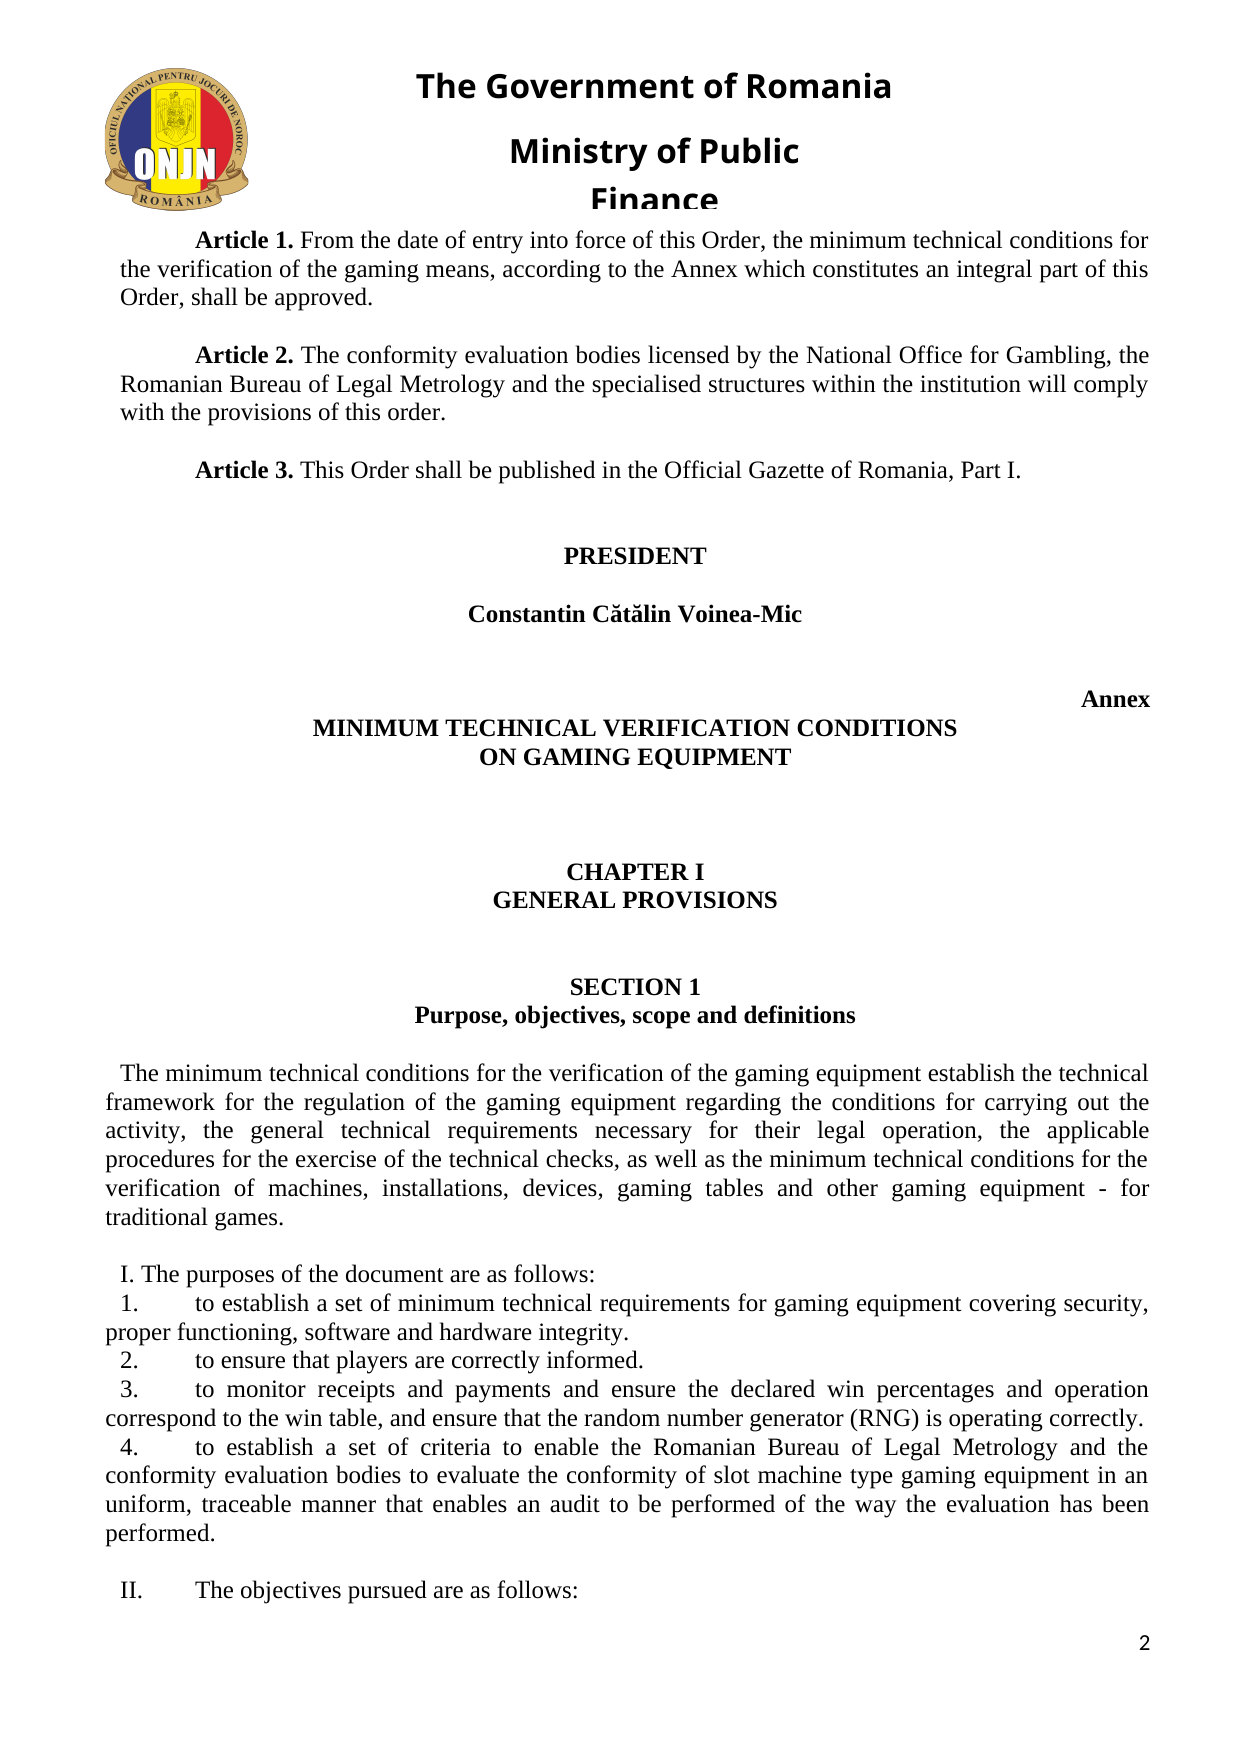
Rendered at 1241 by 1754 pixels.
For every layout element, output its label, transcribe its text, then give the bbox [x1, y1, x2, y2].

text 3. to monitor receipts and payments and ensure the declared win percentages and operation correspond to the win table, and ensure that the random number generator (RNG) is operating correctly. [105, 1374, 1150, 1432]
text ON GAMING EQUIPMENT [105, 742, 1150, 771]
text 2. to ensure that players are correctly informed. [105, 1346, 1150, 1374]
text 1. to establish a set of minimum technical requirements for gaming equipment covering security, proper functioning, software and hardware integrity. [105, 1288, 1150, 1346]
text GENERAL PROVISIONS [105, 886, 1150, 914]
text I. The purposes of the document are as follows: [105, 1259, 1150, 1288]
text PRESIDENT [105, 541, 1150, 570]
text Article 1. From the date of entry into force of this Order, the minimum technical conditions for the verification of the gaming means, according to the Annex which constitutes an integral part of this Order, shall be approved. [120, 225, 1150, 311]
text Constantin Cătălin Voinea-Mic [105, 599, 1150, 627]
text The minimum technical conditions for the verification of the gaming equipment establish the technical framework for the regulation of the gaming equipment regarding the conditions for carrying out the activity, the general technical requirements necessary for their legal operation, the applicable procedures for the exercise of the technical checks, as well as the minimum technical conditions for the verification of machines, installations, devices, gaming tables and other gaming equipment - for traditional games. [105, 1058, 1150, 1231]
text II. The objectives pursued are as follows: [105, 1576, 1150, 1604]
text Article 2. The conformity evaluation bodies licensed by the National Office for Gambling, the Romanian Bureau of Legal Metrology and the specialised structures within the institution will comply with the provisions of this order. [120, 340, 1150, 426]
picture [104, 68, 249, 211]
text Purpose, objectives, scope and definitions [105, 1001, 1150, 1029]
text CHAPTER I [105, 857, 1150, 886]
text SECTION 1 [105, 972, 1150, 1001]
text Article 3. This Order shall be published in the Official Gazette of Romania, Part I. [120, 455, 1150, 484]
text MINIMUM TECHNICAL VERIFICATION CONDITIONS [105, 713, 1150, 742]
text 4. to establish a set of criteria to enable the Romanian Bureau of Legal Metrology and the conformity evaluation bodies to evaluate the conformity of slot machine type gaming equipment in an uniform, traceable manner that enables an audit to be performed of the way the evaluation has been performed. [105, 1432, 1150, 1547]
text Annex [105, 684, 1150, 713]
